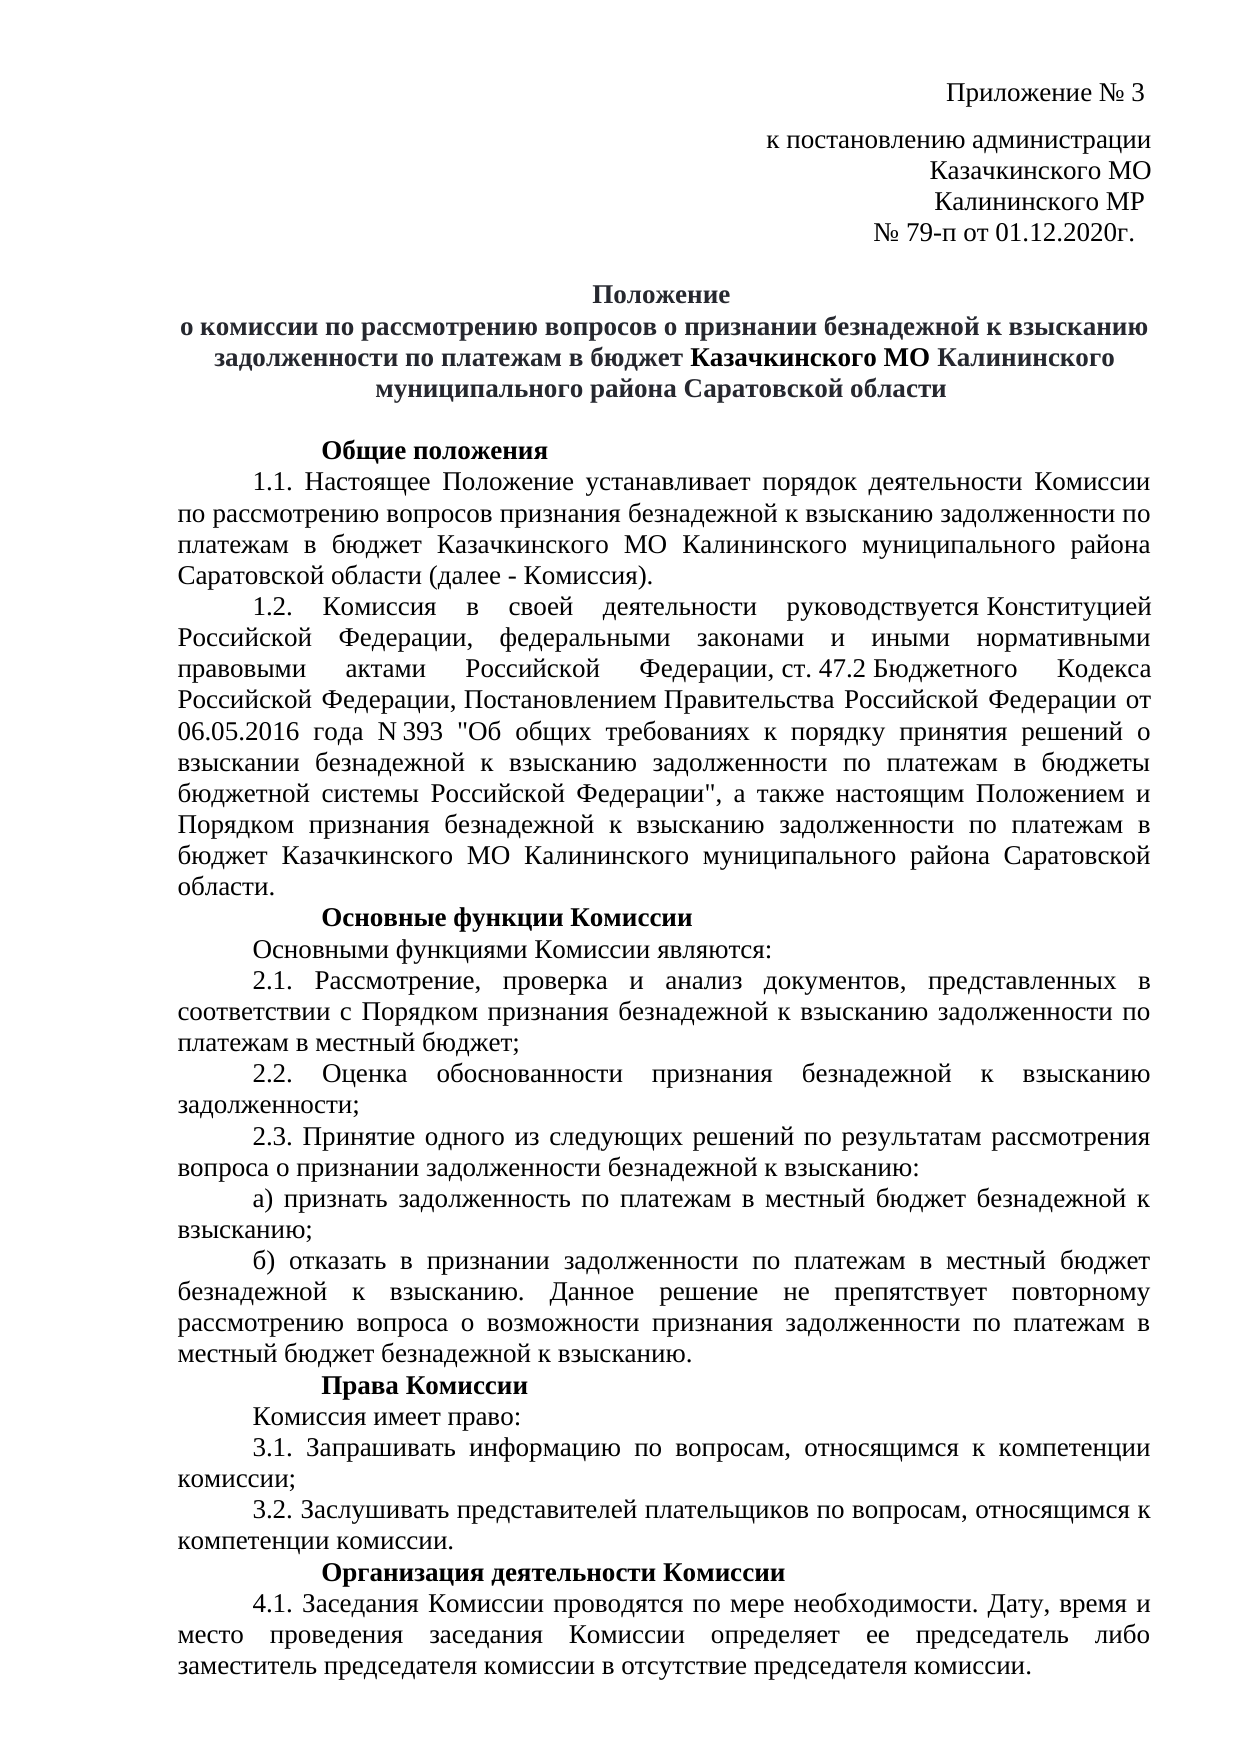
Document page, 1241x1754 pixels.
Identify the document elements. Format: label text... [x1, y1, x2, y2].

text 1.2. Комиссия в своей деятельности руководствуется Конституцией Российской Федерации, федеральными законами и иными нормативными правовыми актами Российской Федерации, ст. 47.2 Бюджетного Кодекса Российской Федерации, Постановлением Правительства Российской Федерации от 06.05.2016 года N 393 "Об общих требованиях к порядку принятия решений о взыскании безнадежной к взысканию задолженности по платежам в бюджеты бюджетной системы Российской Федерации", а также настоящим Положением и Порядком признания безнадежной к взысканию задолженности по платежам в бюджет Казачкинского МО Калининского муниципального района Саратовской области. [177, 590, 1152, 902]
text к постановлению администрации [177, 123, 1152, 154]
text Организация деятельности Комиссии [249, 1556, 1152, 1587]
text 3.2. Заслушивать представителей плательщиков по вопросам, относящимся к компетенции комиссии. [177, 1493, 1152, 1556]
text 2.2. Оценка обоснованности признания безнадежной к взысканию задолженности; [177, 1057, 1152, 1119]
text 1.1. Настоящее Положение устанавливает порядок деятельности Комиссии по рассмотрению вопросов признания безнадежной к взысканию задолженности по платежам в бюджет Казачкинского МО Калининского муниципального района Саратовской области (далее - Комиссия). [177, 466, 1152, 590]
text о комиссии по рассмотрению вопросов о признании безнадежной к взысканию задолженности по платежам в бюджет Казачкинского МО Калининского муниципального района Саратовской области [177, 310, 1152, 403]
text № 79-п от 01.12.2020г. [177, 216, 1152, 247]
text Общие положения [249, 434, 1152, 466]
text Приложение № 3 [177, 76, 1152, 107]
text Права Комиссии [249, 1369, 1152, 1400]
text Калининского МР [177, 185, 1152, 216]
text 2.1. Рассмотрение, проверка и анализ документов, представленных в соответствии с Порядком признания безнадежной к взысканию задолженности по платежам в местный бюджет; [177, 964, 1152, 1057]
text б) отказать в признании задолженности по платежам в местный бюджет безнадежной к взысканию. Данное решение не препятствует повторному рассмотрению вопроса о возможности признания задолженности по платежам в местный бюджет безнадежной к взысканию. [177, 1244, 1152, 1369]
text 2.3. Принятие одного из следующих решений по результатам рассмотрения вопроса о признании задолженности безнадежной к взысканию: [177, 1119, 1152, 1182]
text Положение [177, 279, 1152, 310]
text 4.1. Заседания Комиссии проводятся по мере необходимости. Дату, время и место проведения заседания Комиссии определяет ее председатель либо заместитель председателя комиссии в отсутствие председателя комиссии. [177, 1587, 1152, 1680]
text Казачкинского МО [177, 154, 1152, 185]
text Основными функциями Комиссии являются: [177, 933, 1152, 964]
text 3.1. Запрашивать информацию по вопросам, относящимся к компетенции комиссии; [177, 1431, 1152, 1493]
text Основные функции Комиссии [249, 902, 1152, 933]
text а) признать задолженность по платежам в местный бюджет безнадежной к взысканию; [177, 1182, 1152, 1244]
text Комиссия имеет право: [177, 1400, 1152, 1431]
